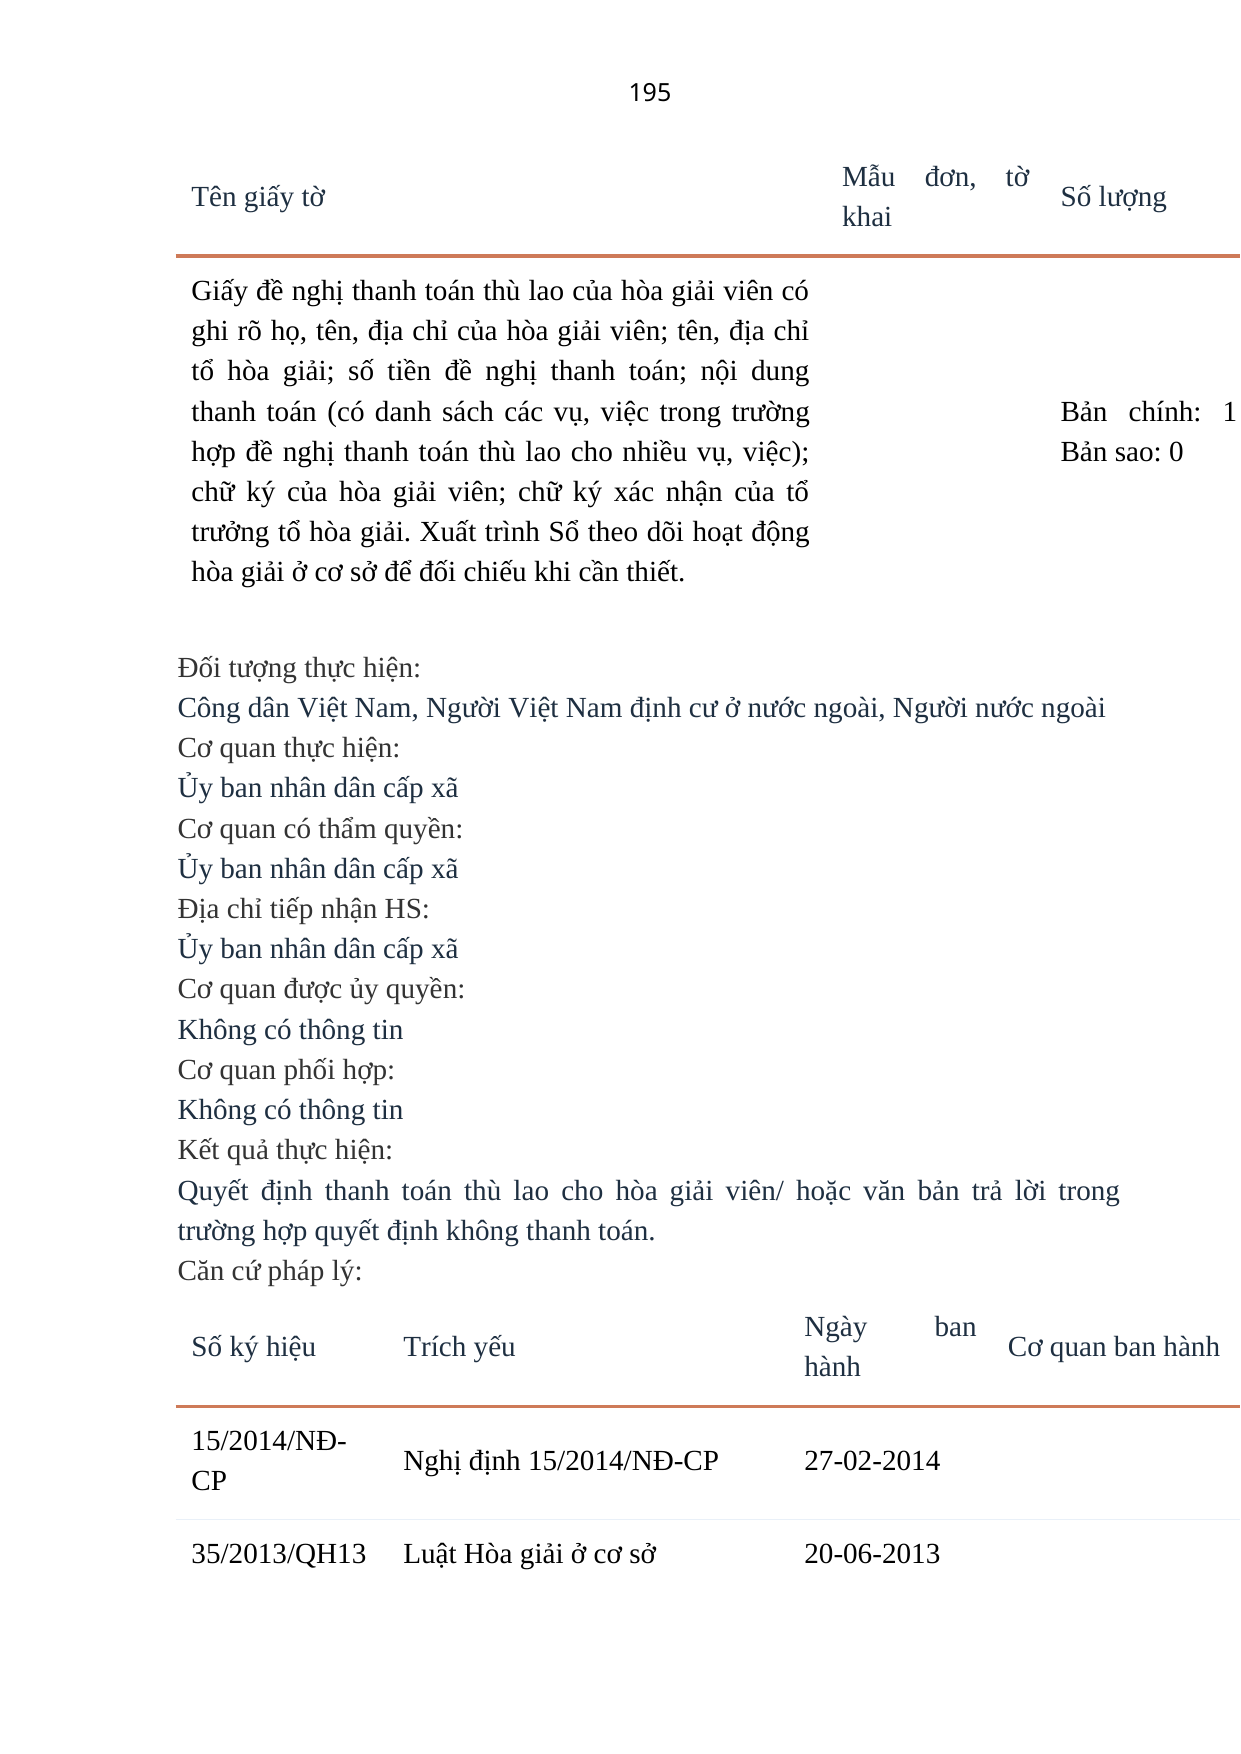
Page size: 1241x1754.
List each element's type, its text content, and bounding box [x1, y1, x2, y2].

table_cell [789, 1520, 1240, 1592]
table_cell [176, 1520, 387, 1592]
text Quyết định thanh toán thù lao cho hòa giải viên/ hoặc văn bản trả lời trong trường hợp quyết định không thanh toán. [177, 1173, 1122, 1246]
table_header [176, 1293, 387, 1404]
text Địa chỉ tiếp nhận HS: [177, 891, 1122, 925]
text Không có thông tin [177, 1092, 1122, 1126]
text Không có thông tin [177, 1012, 1122, 1045]
text Căn cứ pháp lý: [177, 1253, 1122, 1287]
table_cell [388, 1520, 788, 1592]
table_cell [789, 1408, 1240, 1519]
text Ủy ban nhân dân cấp xã [177, 771, 1122, 804]
text Cơ quan có thẩm quyền: [177, 811, 1122, 844]
text Cơ quan phối hợp: [177, 1052, 1122, 1086]
text Kết quả thực hiện: [177, 1132, 1122, 1166]
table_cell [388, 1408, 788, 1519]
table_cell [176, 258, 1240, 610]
text Ủy ban nhân dân cấp xã [177, 931, 1122, 965]
text Đối tượng thực hiện: [177, 650, 1122, 683]
text Cơ quan thực hiện: [177, 730, 1122, 764]
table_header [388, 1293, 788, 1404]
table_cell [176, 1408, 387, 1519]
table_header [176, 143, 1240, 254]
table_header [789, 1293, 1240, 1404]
text Công dân Việt Nam, Người Việt Nam định cư ở nước ngoài, Người nước ngoài [177, 690, 1122, 724]
text Ủy ban nhân dân cấp xã [177, 851, 1122, 884]
text Cơ quan được ủy quyền: [177, 972, 1122, 1005]
